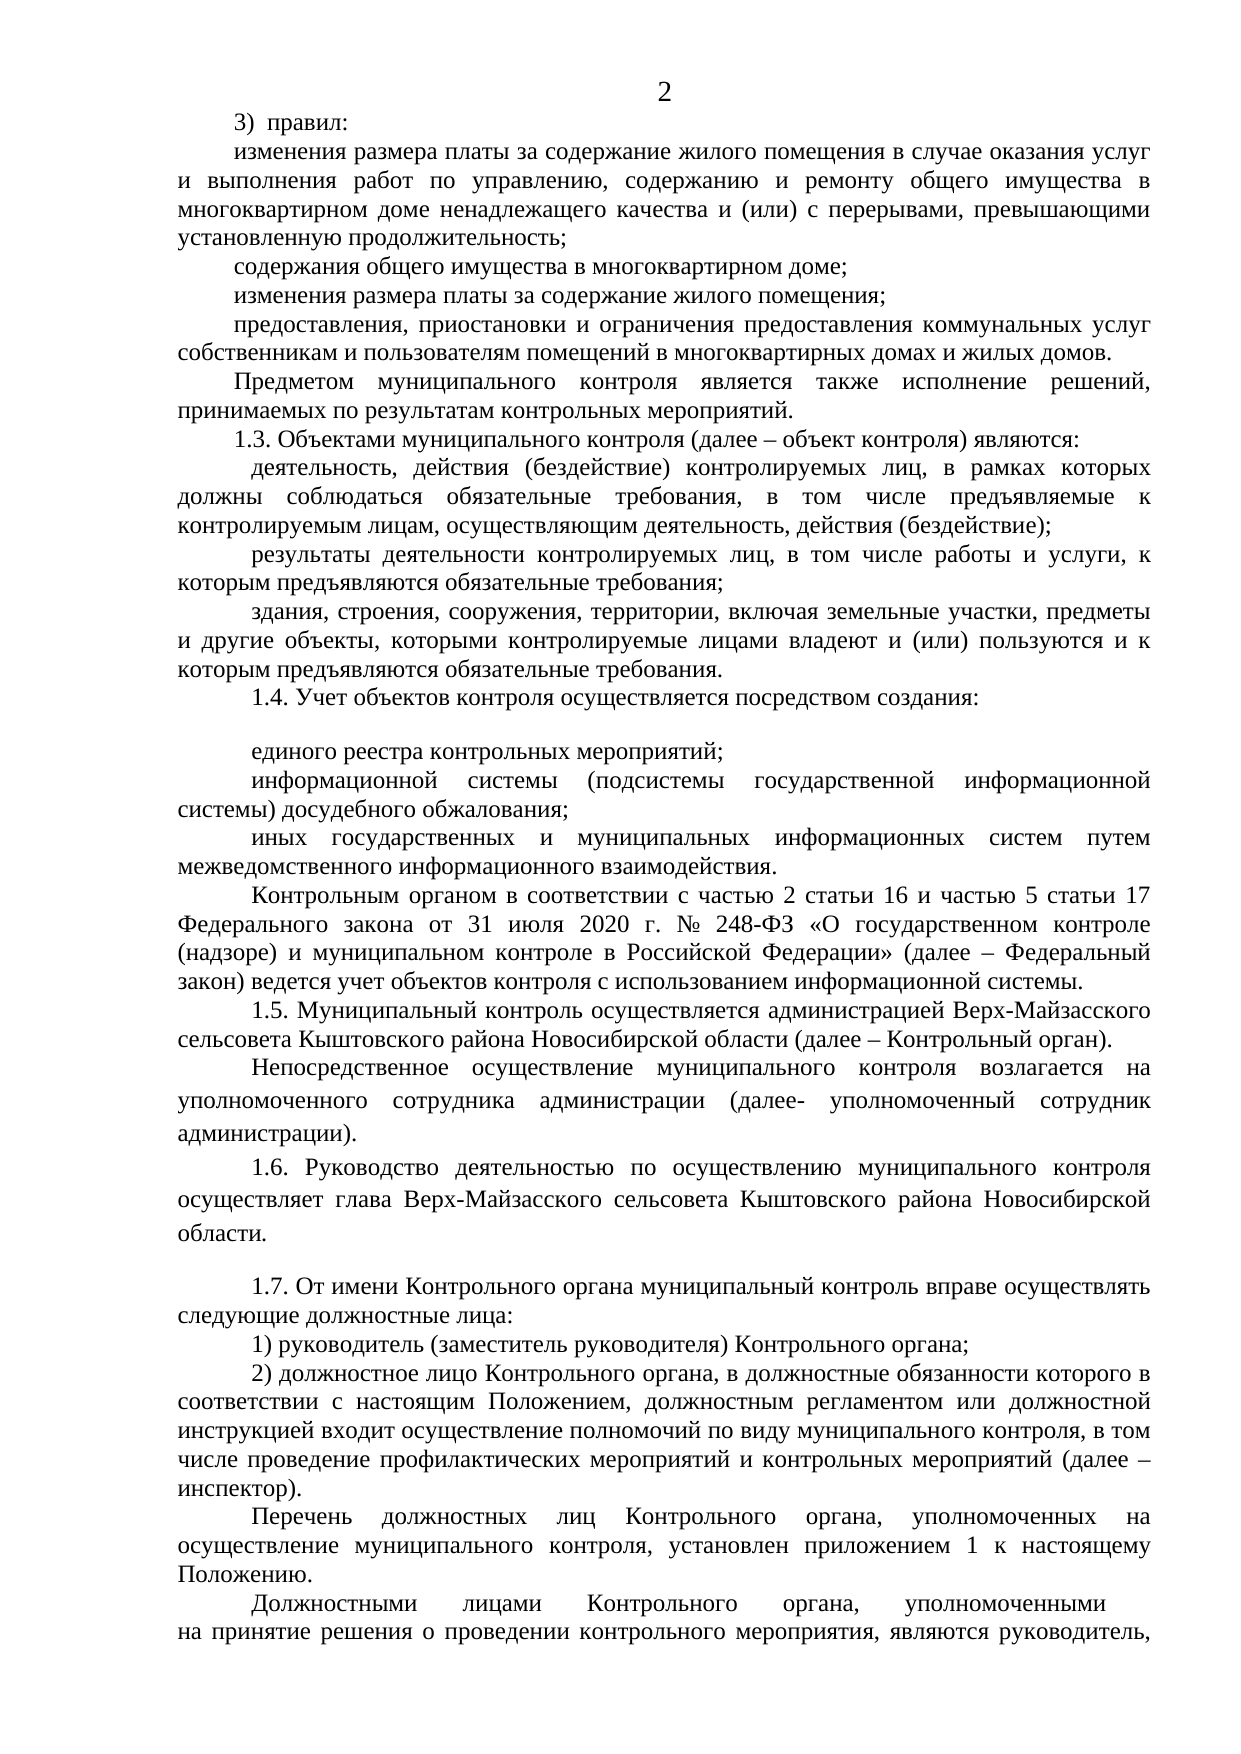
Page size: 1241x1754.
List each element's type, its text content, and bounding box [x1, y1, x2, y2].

list Непосредственное осуществление муниципального контроля возлагается на уполномоченного сотрудника администрации (далее- уполномоченный сотрудник администрации). [177, 1052, 1152, 1147]
text единого реестра контрольных мероприятий; [177, 736, 1152, 765]
text изменения размера платы за содержание жилого помещения; [177, 280, 1152, 309]
list 1.4. Учет объектов контроля осуществляется посредством создания: [177, 682, 1152, 711]
text 2) должностное лицо Контрольного органа, в должностные обязанности которого в соответствии с настоящим Положением, должностным регламентом или должностной инструкцией входит осуществление полномочий по виду муниципального контроля, в том числе проведение профилактических мероприятий и контрольных мероприятий (далее – инспектор). [177, 1358, 1152, 1501]
text информационной системы (подсистемы государственной информационной системы) досудебного обжалования; [177, 765, 1152, 822]
text результаты деятельности контролируемых лиц, в том числе работы и услуги, к которым предъявляются обязательные требования; [177, 539, 1152, 596]
text изменения размера платы за содержание жилого помещения в случае оказания услуг и выполнения работ по управлению, содержанию и ремонту общего имущества в многоквартирном доме ненадлежащего качества и (или) с перерывами, превышающими установленную продолжительность; [177, 136, 1152, 251]
text предоставления, приостановки и ограничения предоставления коммунальных услуг собственникам и пользователям помещений в многоквартирных домах и жилых домов. [177, 309, 1152, 366]
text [177, 1588, 1152, 1645]
text 1.5. Муниципальный контроль осуществляется администрацией Верх-Майзасского сельсовета Кыштовского района Новосибирской области (далее – Контрольный орган). [177, 995, 1152, 1052]
text 3) правил: [177, 107, 1152, 136]
text 1.7. От имени Контрольного органа муниципальный контроль вправе осуществлять следующие должностные лица: [177, 1271, 1152, 1329]
text здания, строения, сооружения, территории, включая земельные участки, предметы и другие объекты, которыми контролируемые лицами владеют и (или) пользуются и к которым предъявляются обязательные требования. [177, 596, 1152, 682]
text 1.3. Объектами муниципального контроля (далее – объект контроля) являются: [177, 424, 1152, 452]
text содержания общего имущества в многоквартирном доме; [177, 251, 1152, 280]
text Контрольным органом в соответствии с частью 2 статьи 16 и частью 5 статьи 17 Федерального закона от 31 июля 2020 г. № 248-ФЗ «О государственном контроле (надзоре) и муниципальном контроле в Российской Федерации» (далее – Федеральный закон) ведется учет объектов контроля с использованием информационной системы. [177, 880, 1152, 995]
text Перечень должностных лиц Контрольного органа, уполномоченных на осуществление муниципального контроля, установлен приложением 1 к настоящему Положению. [177, 1501, 1152, 1588]
text иных государственных и муниципальных информационных систем путем межведомственного информационного взаимодействия. [177, 822, 1152, 880]
text 1) руководитель (заместитель руководителя) Контрольного органа; [177, 1329, 1152, 1358]
text деятельность, действия (бездействие) контролируемых лиц, в рамках которых должны соблюдаться обязательные требования, в том числе предъявляемые к контролируемым лицам, осуществляющим деятельность, действия (бездействие); [177, 452, 1152, 539]
text Предметом муниципального контроля является также исполнение решений, принимаемых по результатам контрольных мероприятий. [177, 366, 1152, 424]
list 1.6. Руководство деятельностью по осуществлению муниципального контроля осуществляет глава Верх-Майзасского сельсовета Кыштовского района Новосибирской области. [177, 1152, 1152, 1246]
